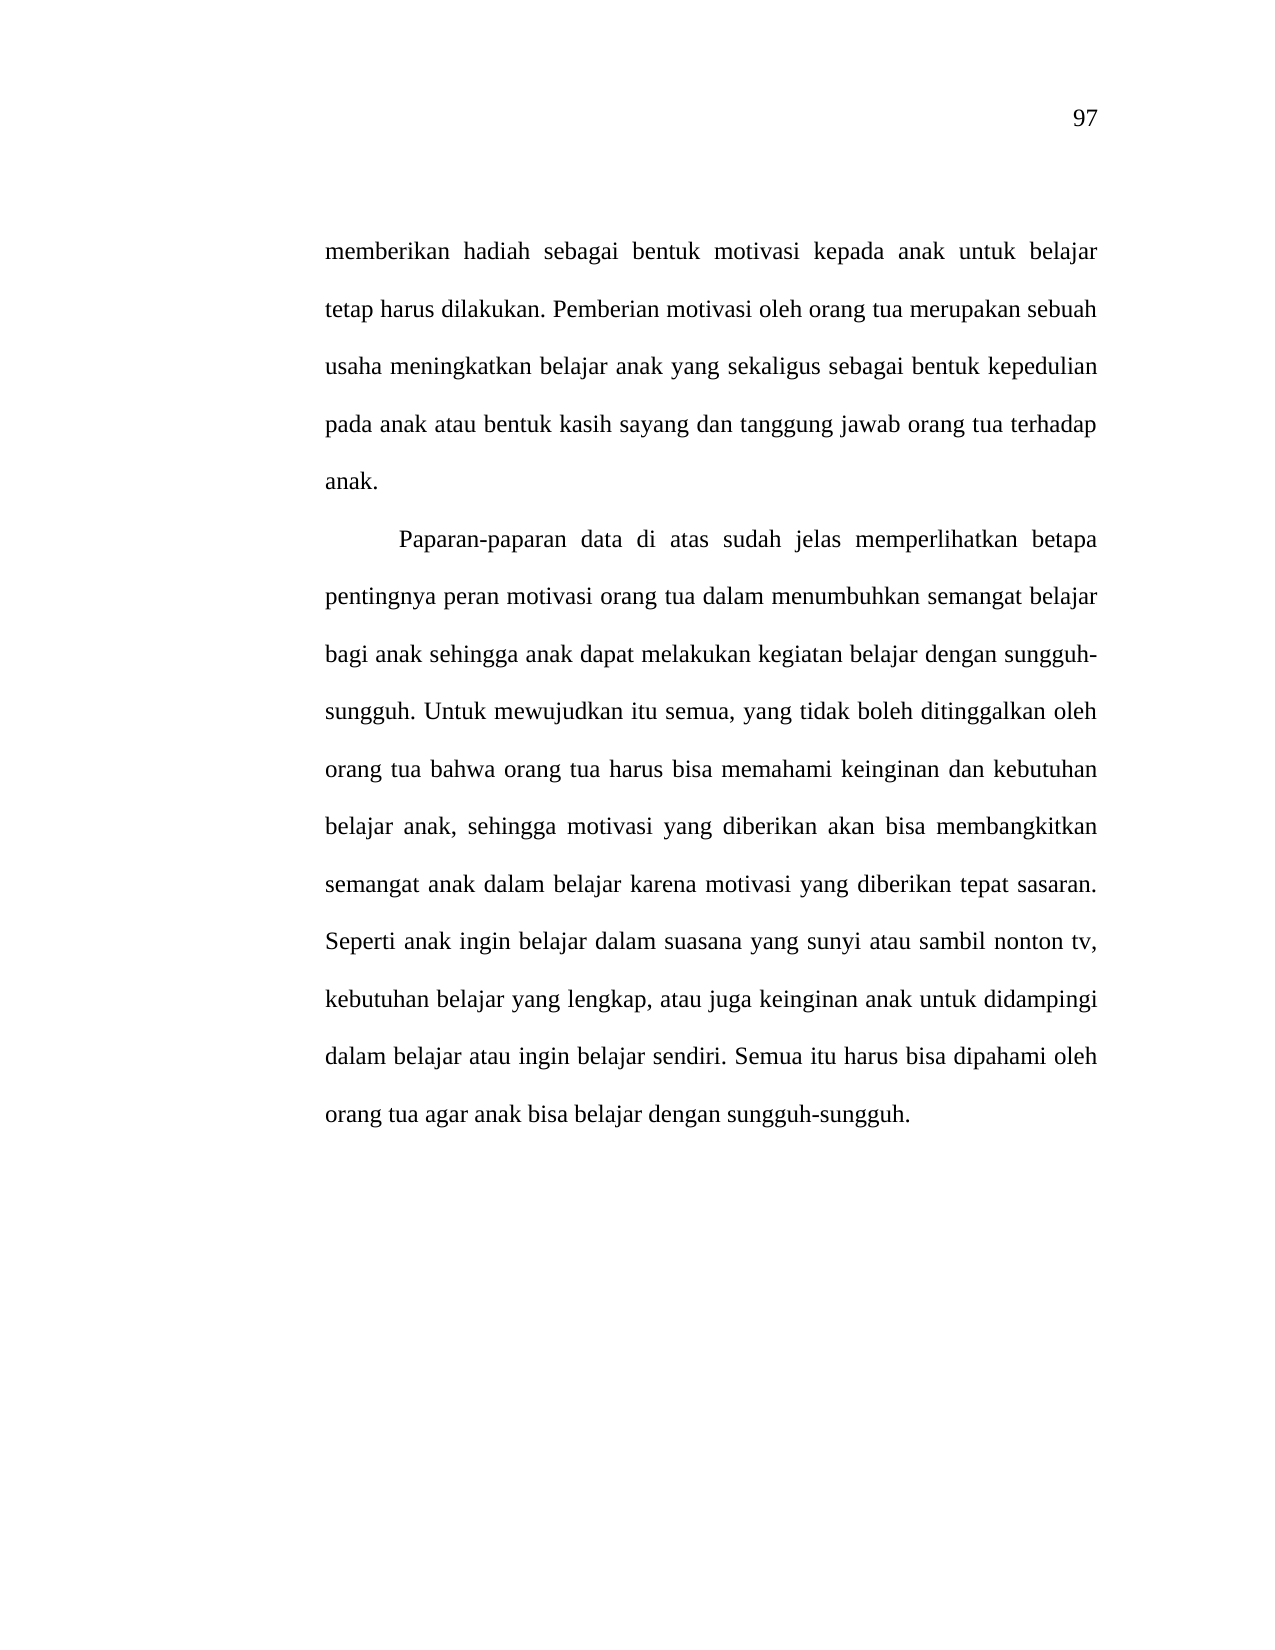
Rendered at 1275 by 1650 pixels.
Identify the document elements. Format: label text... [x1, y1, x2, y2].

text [325, 236, 1098, 495]
text Paparan-paparan data di atas sudah jelas memperlihatkan betapa pentingnya peran motivasi orang tua dalam menumbuhkan semangat belajar bagi anak sehingga anak dapat melakukan kegiatan belajar dengan sungguh-sungguh. Untuk mewujudkan itu semua, yang tidak boleh ditinggalkan oleh orang tua bahwa orang tua harus bisa memahami keinginan dan kebutuhan belajar anak, sehingga motivasi yang diberikan akan bisa membangkitkan semangat anak dalam belajar karena motivasi yang diberikan tepat sasaran. Seperti anak ingin belajar dalam suasana yang sunyi atau sambil nonton tv, kebutuhan belajar yang lengkap, atau juga keinginan anak untuk didampingi dalam belajar atau ingin belajar sendiri. Semua itu harus bisa dipahami oleh orang tua agar anak bisa belajar dengan sungguh-sungguh. [325, 524, 1098, 1127]
